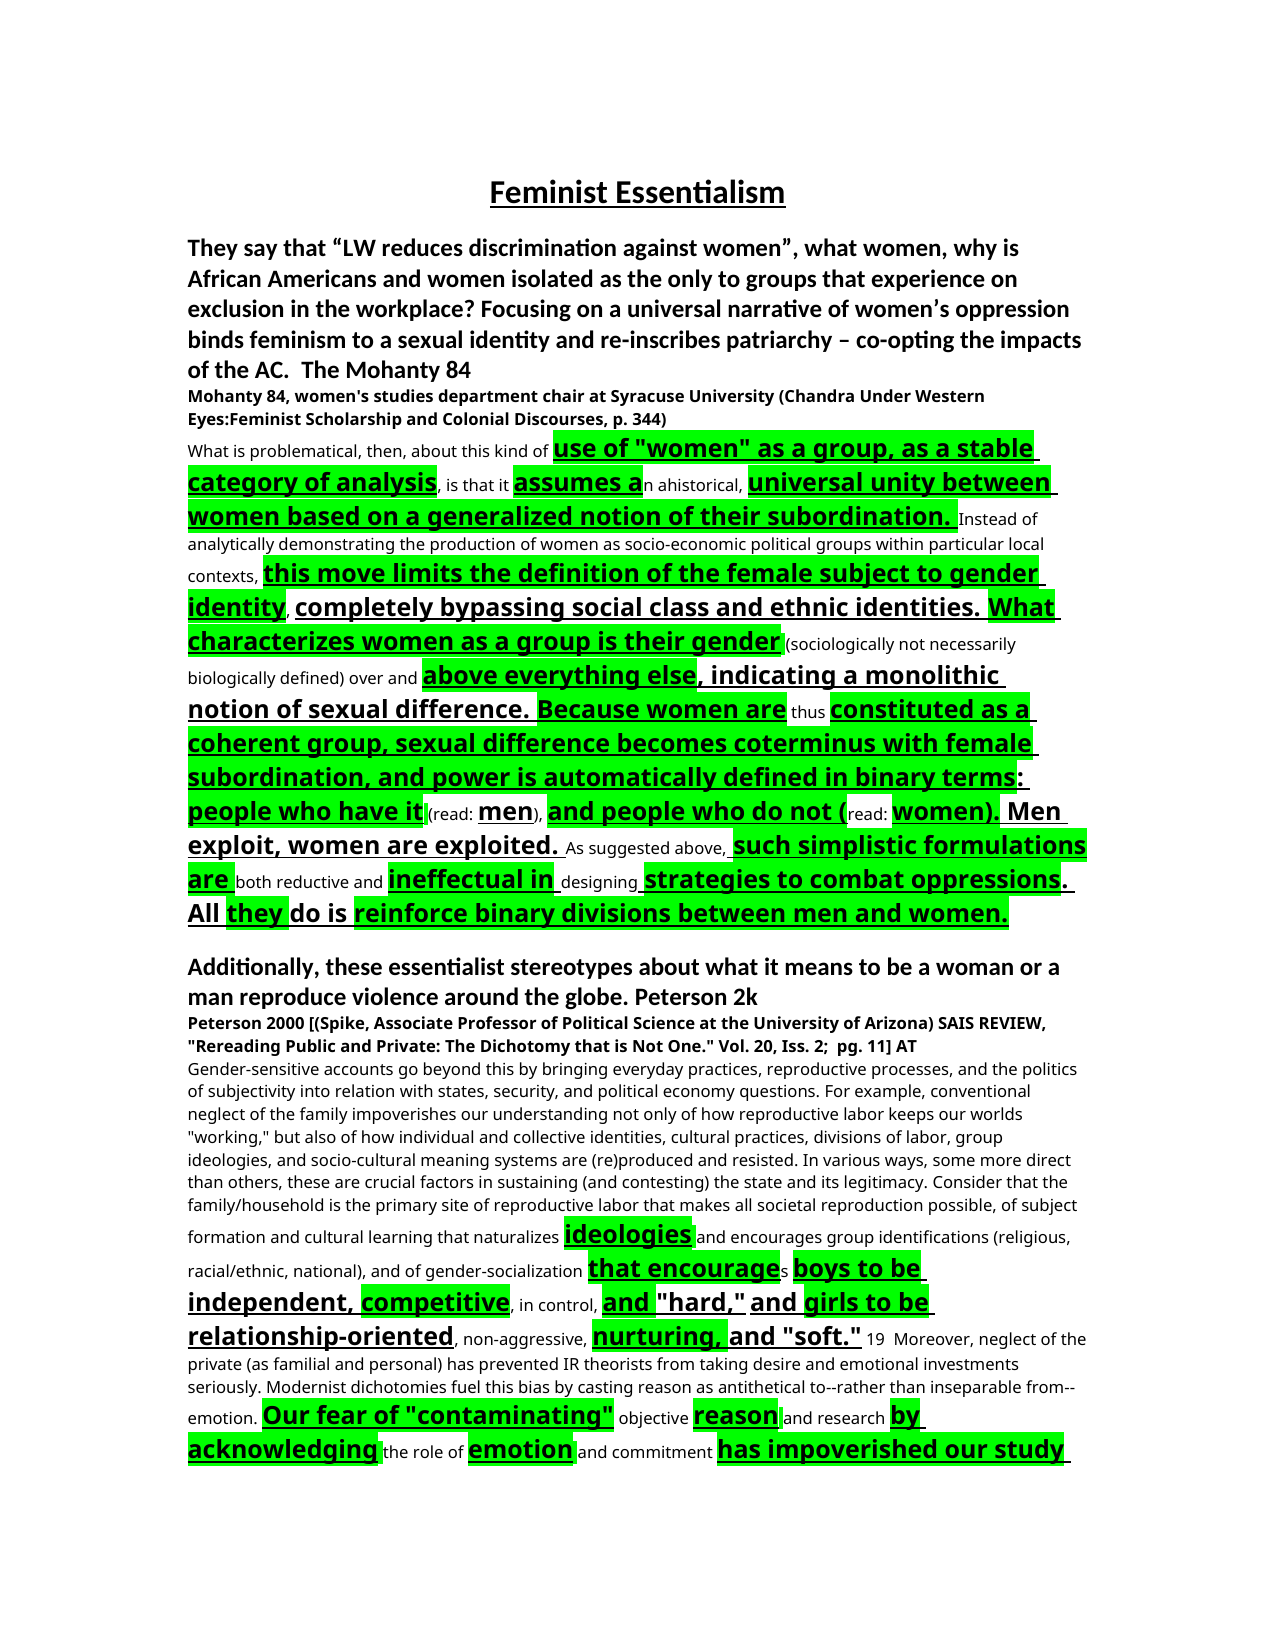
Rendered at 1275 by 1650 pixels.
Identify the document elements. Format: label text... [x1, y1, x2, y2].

text Mohanty 84, women's studies department chair at Syracuse University (Chandra Under Western Eyes:Feminist Scholarship and Colonial Discourses, p. 344) [187, 385, 1087, 430]
subtitle Additionally, these essentialist stereotypes about what it means to be a woman or a man reproduce violence around the globe. Peterson 2k [187, 951, 1087, 1012]
text Peterson 2000 [(Spike, Associate Professor of Political Science at the University of Arizona) SAIS REVIEW, "Rereading Public and Private: The Dichotomy that is Not One." Vol. 20, Iss. 2; pg. 11] AT [187, 1012, 1087, 1057]
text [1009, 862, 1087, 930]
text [187, 1057, 1087, 1466]
text What is problematical, then, about this kind of use of "women" as a group, as a stable category of analysis, is that it assumes an ahistorical, universal unity between women based on a generalized notion of their subordination. Instead of analytically demonstrating the production of women as socio-economic political groups within particular local contexts, this move limits the definition of the female subject to gender identity, completely bypassing social class and ethnic identities. What characterizes women as a group is their gender (sociologically not necessarily biologically defined) over and above everything else, indicating a monolithic notion of sexual difference. Because women are thus constituted as a coherent group, sexual difference becomes coterminus with female subordination, and power is automatically defined in binary terms: people who have it (read: men), and people who do not (read: women). Men exploit, women are exploited. As suggested above, such simplistic formulations are both reductive and ineffectual in designing strategies to combat oppressions. All they do is reinforce binary divisions between men and women. [187, 794, 733, 925]
subtitle They say that “LW reduces discrimination against women”, what women, why is African Americans and women isolated as the only to groups that experience on exclusion in the workplace? Focusing on a universal narrative of women’s oppression binds feminism to a sexual identity and re-inscribes patriarchy – co-opting the impacts of the AC. The Mohanty 84 [187, 232, 1087, 385]
subtitle Feminist Essentialism [187, 171, 1087, 212]
text What is problematical, then, about this kind of use of "women" as a group, as a stable category of analysis, is that it assumes an ahistorical, universal unity between women based on a generalized notion of their subordination. Instead of analytically demonstrating the production of women as socio-economic political groups within particular local contexts, this move limits the definition of the female subject to gender identity, completely bypassing social class and ethnic identities. What characterizes women as a group is their gender (sociologically not necessarily biologically defined) over and above everything else, indicating a monolithic notion of sexual difference. Because women are thus constituted as a coherent group, sexual difference becomes coterminus with female subordination, and power is automatically defined in binary terms: people who have it (read: men), and people who do not (read: women). Men exploit, women are exploited. As suggested above, such simplistic formulations are both reductive and ineffectual in designing strategies to combat oppressions. All they do is reinforce binary divisions between men and women. [187, 430, 1087, 828]
